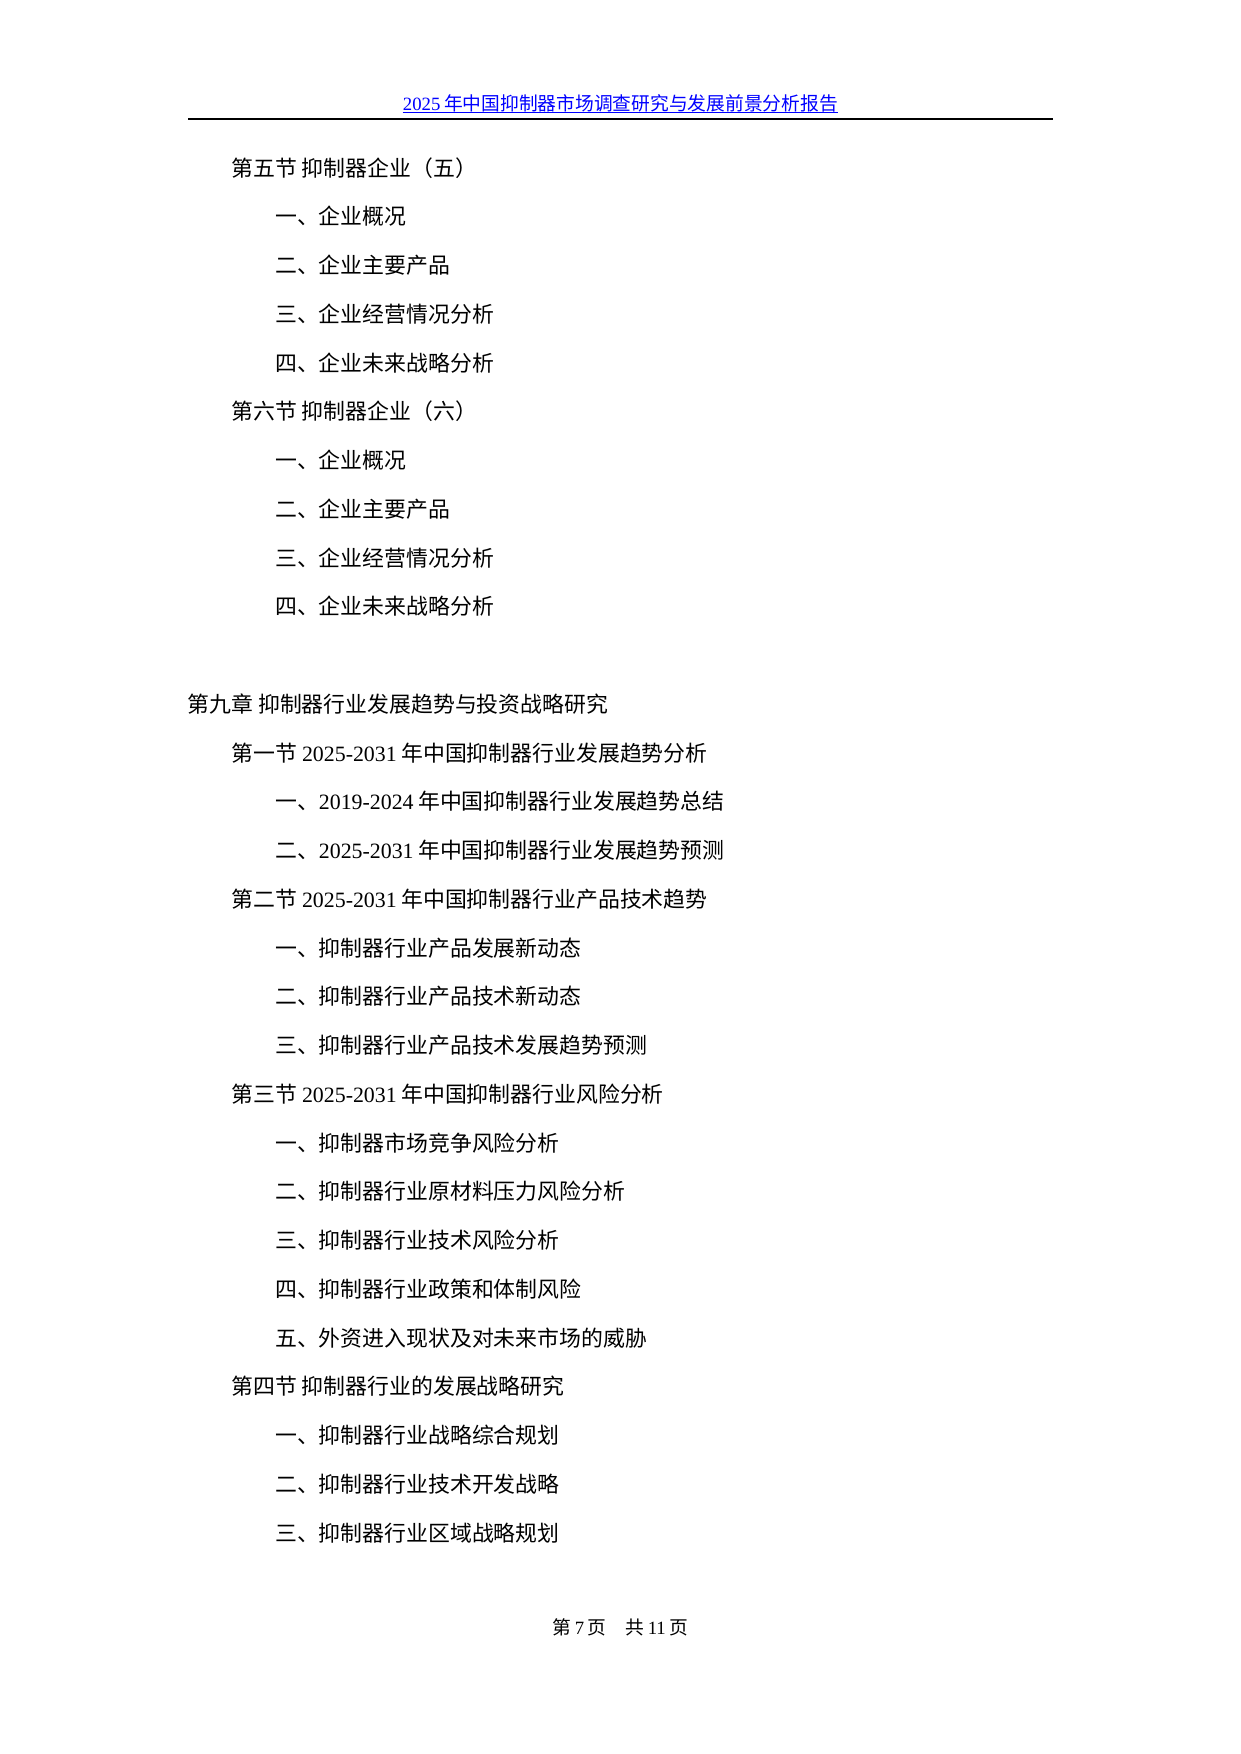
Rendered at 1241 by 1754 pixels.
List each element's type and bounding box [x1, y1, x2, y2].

text [187, 150, 1053, 1548]
